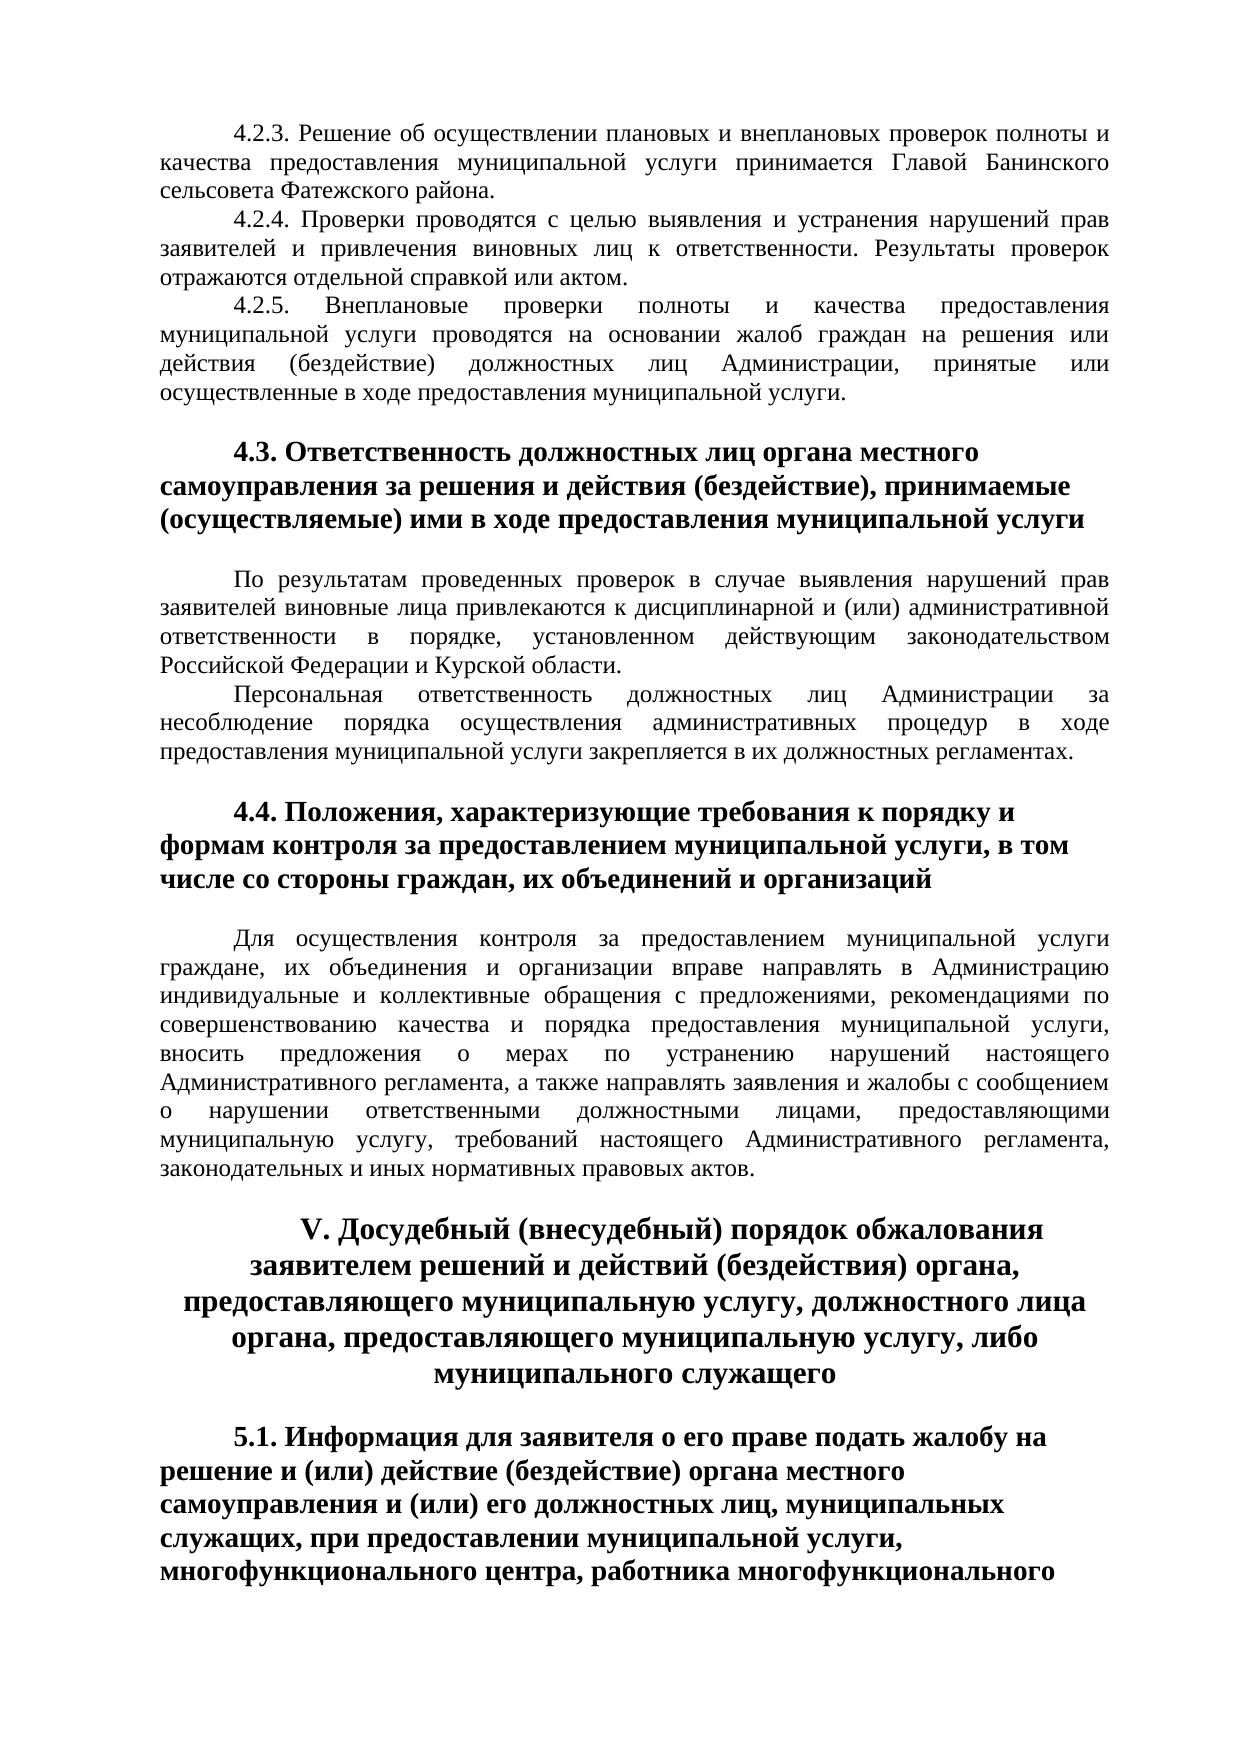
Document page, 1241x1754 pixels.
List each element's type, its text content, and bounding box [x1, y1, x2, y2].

text 4.3. Ответственность должностных лиц органа местного самоуправления за решения и действия (бездействие), принимаемые (осуществляемые) ими в ходе предоставления муниципальной услуги [159, 434, 1110, 535]
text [159, 1419, 1110, 1587]
text Персональная ответственность должностных лиц Администрации за несоблюдение порядка осуществления административных процедур в ходе предоставления муниципальной услуги закрепляется в их должностных регламентах. [159, 679, 1110, 765]
text 4.2.5. Внеплановые проверки полноты и качества предоставления муниципальной услуги проводятся на основании жалоб граждан на решения или действия (бездействие) должностных лиц Администрации, принятые или осуществленные в ходе предоставления муниципальной услуги. [159, 291, 1110, 406]
text 4.2.3. Решение об осуществлении плановых и внеплановых проверок полноты и качества предоставления муниципальной услуги принимается Главой Банинского сельсовета Фатежского района. [159, 118, 1110, 204]
text V. Досудебный (внесудебный) порядок обжалования заявителем решений и действий (бездействия) органа, предоставляющего муниципальную услугу, должностного лица органа, предоставляющего муниципальную услугу, либо муниципального служащего [159, 1211, 1110, 1390]
text 4.2.4. Проверки проводятся с целью выявления и устранения нарушений прав заявителей и привлечения виновных лиц к ответственности. Результаты проверок отражаются отдельной справкой или актом. [159, 204, 1110, 291]
text По результатам проведенных проверок в случае выявления нарушений прав заявителей виновные лица привлекаются к дисциплинарной и (или) административной ответственности в порядке, установленном действующим законодательством Российской Федерации и Курской области. [159, 564, 1110, 679]
text 4.4. Положения, характеризующие требования к порядку и формам контроля за предоставлением муниципальной услуги, в том числе со стороны граждан, их объединений и организаций [159, 794, 1110, 894]
text Для осуществления контроля за предоставлением муниципальной услуги граждане, их объединения и организации вправе направлять в Администрацию индивидуальные и коллективные обращения с предложениями, рекомендациями по совершенствованию качества и порядка предоставления муниципальной услуги, вносить предложения о мерах по устранению нарушений настоящего Административного регламента, а также направлять заявления и жалобы с сообщением о нарушении ответственными должностными лицами, предоставляющими муниципальную услугу, требований настоящего Административного регламента, законодательных и иных нормативных правовых актов. [159, 923, 1110, 1182]
